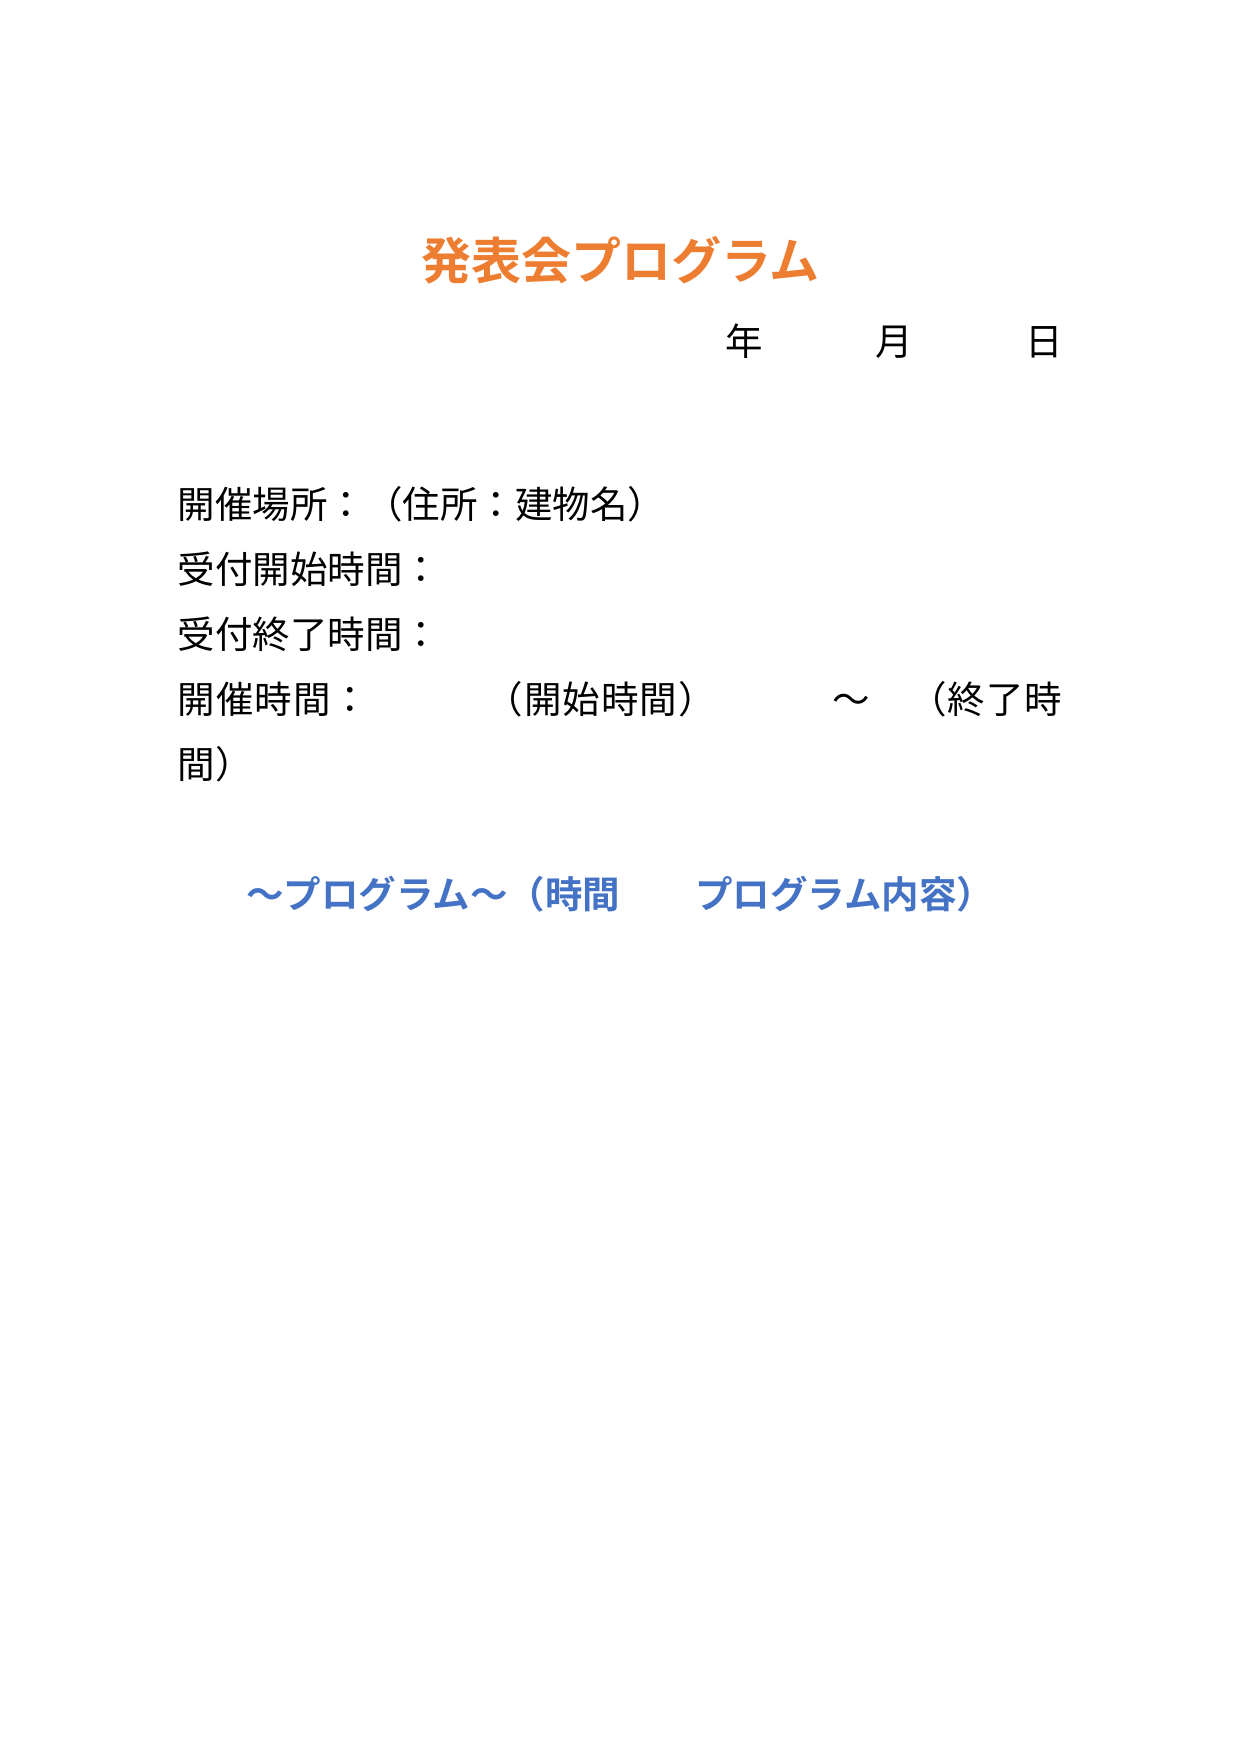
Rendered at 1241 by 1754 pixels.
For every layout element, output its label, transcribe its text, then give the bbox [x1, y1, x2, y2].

text 開催場所：（住所：建物名） [177, 469, 1063, 534]
text 受付開始時間： [177, 534, 1063, 599]
text 発表会プログラム [177, 209, 1063, 307]
text 開催時間： （開始時間） 〜 （終了時間） [177, 664, 1063, 794]
text 年 月 日 [177, 307, 1063, 372]
text 受付終了時間： [177, 599, 1063, 664]
text 〜プログラム〜（時間 プログラム内容） [177, 859, 1063, 924]
